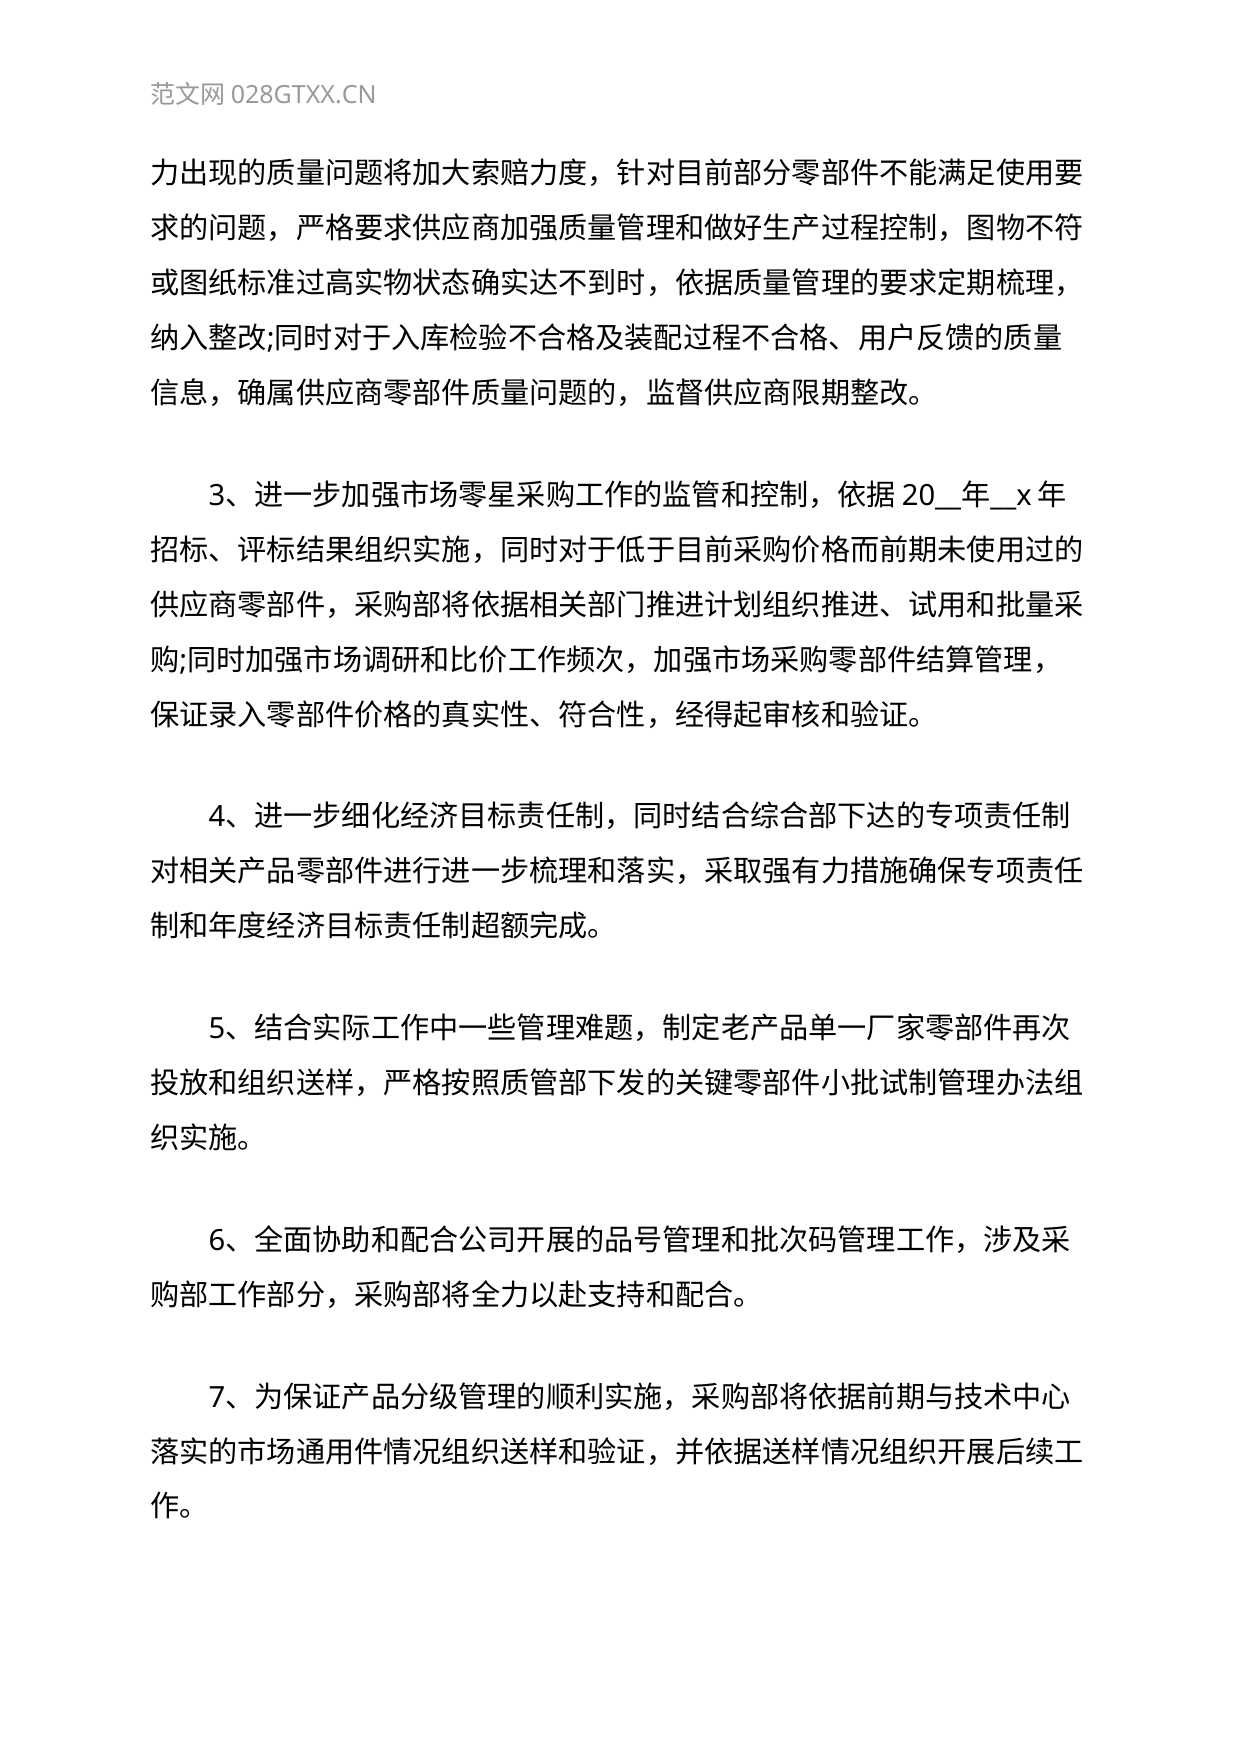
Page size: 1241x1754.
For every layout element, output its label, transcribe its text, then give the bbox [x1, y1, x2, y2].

text 6、全面协助和配合公司开展的品号管理和批次码管理工作，涉及采购部工作部分，采购部将全力以赴支持和配合。 [150, 1216, 1090, 1314]
text 5、结合实际工作中一些管理难题，制定老产品单一厂家零部件再次投放和组织送样，严格按照质管部下发的关键零部件小批试制管理办法组织实施。 [150, 1005, 1090, 1157]
text 4、进一步细化经济目标责任制，同时结合综合部下达的专项责任制对相关产品零部件进行进一步梳理和落实，采取强有力措施确保专项责任制和年度经济目标责任制超额完成。 [150, 793, 1090, 945]
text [150, 150, 1090, 412]
text 3、进一步加强市场零星采购工作的监管和控制，依据20__年__x年招标、评标结果组织实施，同时对于低于目前采购价格而前期未使用过的供应商零部件，采购部将依据相关部门推进计划组织推进、试用和批量采购;同时加强市场调研和比价工作频次，加强市场采购零部件结算管理，保证录入零部件价格的真实性、符合性，经得起审核和验证。 [150, 471, 1090, 733]
text 7、为保证产品分级管理的顺利实施，采购部将依据前期与技术中心落实的市场通用件情况组织送样和验证，并依据送样情况组织开展后续工作。 [150, 1373, 1090, 1525]
